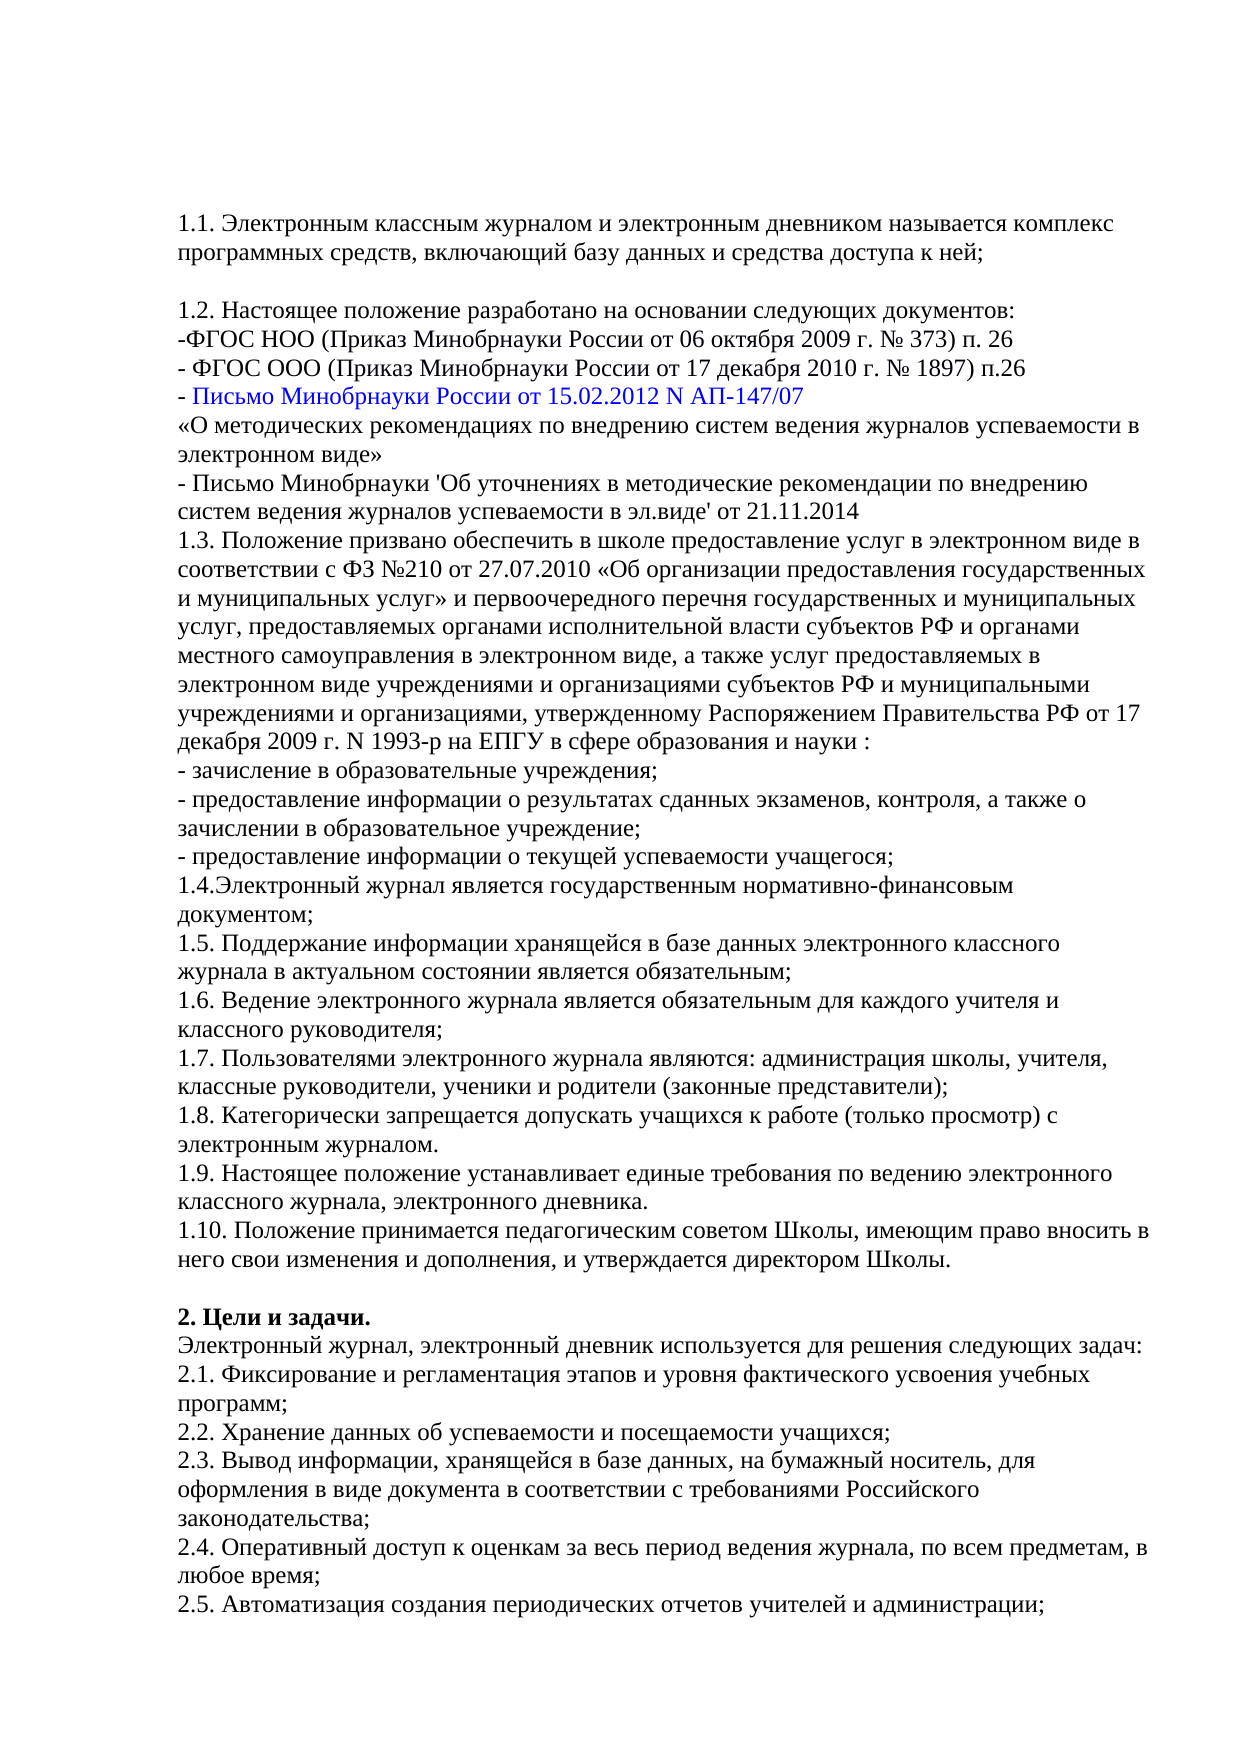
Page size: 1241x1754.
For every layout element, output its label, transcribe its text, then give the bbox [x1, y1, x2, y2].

text - ФГОС ООО (Приказ Минобрнауки России от 17 декабря 2010 г. № 1897) п.26 [966, 353, 1152, 381]
text - предоставление информации о результатах сданных экзаменов, контроля, а также о зачислении в образовательное учреждение; [177, 784, 1152, 841]
text -ФГОС НОО (Приказ Минобрнауки России от 06 октября 2009 г. № 373) п. 26 [947, 324, 1152, 353]
text 1.1. Электронным классным журналом и электронным дневником называется комплекс программных средств, включающий базу данных и средства доступа к ней; [177, 208, 1152, 266]
text 1.10. Положение принимается педагогическим советом Школы, имеющим право вносить в него свои изменения и дополнения, и утверждается директором Школы. [177, 1215, 1152, 1273]
text 1.2. Настоящее положение разработано на основании следующих документов: [177, 295, 1152, 324]
text -ФГОС НОО (Приказ Минобрнауки России от 06 октября 2009 г. № 373) п. 26 [177, 324, 330, 353]
text 1.5. Поддержание информации хранящейся в базе данных электронного классного журнала в актуальном состоянии является обязательным; 1.6. Ведение электронного журнала является обязательным для каждого учителя и классного руководителя; 1.7. Пользователями электронного журнала являются: администрация школы, учителя, классные руководители, ученики и родители (законные представители); 1.8. Категорически запрещается допускать учащихся к работе (только просмотр) с электронным журналом. [177, 928, 1152, 1158]
text - ФГОС ООО (Приказ Минобрнауки России от 17 декабря 2010 г. № 1897) п.26 [177, 353, 336, 381]
text - предоставление информации о текущей успеваемости учащегося; [177, 841, 1152, 870]
text - зачисление в образовательные учреждения; [177, 755, 1152, 784]
text 1.3. Положение призвано обеспечить в школе предоставление услуг в электронном виде в соответствии с ФЗ №210 от 27.07.2010 «Об организации предоставления государственных и муниципальных услуг» и первоочередного перечня государственных и муниципальных услуг, предоставляемых органами исполнительной власти субъектов РФ и органами местного самоуправления в электронном виде, а также услуг предоставляемых в электронном виде учреждениями и организациями субъектов РФ и муниципальными учреждениями и организациями, утвержденному Распоряжением Правительства РФ от 17 декабря 2009 г. N 1993-р на ЕПГУ в сфере образования и науки : [177, 525, 1152, 755]
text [177, 1302, 1152, 1618]
text 1.9. Настоящее положение устанавливает единые требования по ведению электронного классного журнала, электронного дневника. [177, 1158, 1152, 1215]
text 1.4.Электронный журнал является государственным нормативно-финансовым документом; [177, 870, 1152, 928]
text - Письмо Минобрнауки России от 15.02.2012 N АП-147/07 «О методических рекомендациях по внедрению систем ведения журналов успеваемости в электронном виде» - Письмо Минобрнауки 'Об уточнениях в методические рекомендации по внедрению систем ведения журналов успеваемости в эл.виде' от 21.11.2014 [177, 381, 1152, 525]
